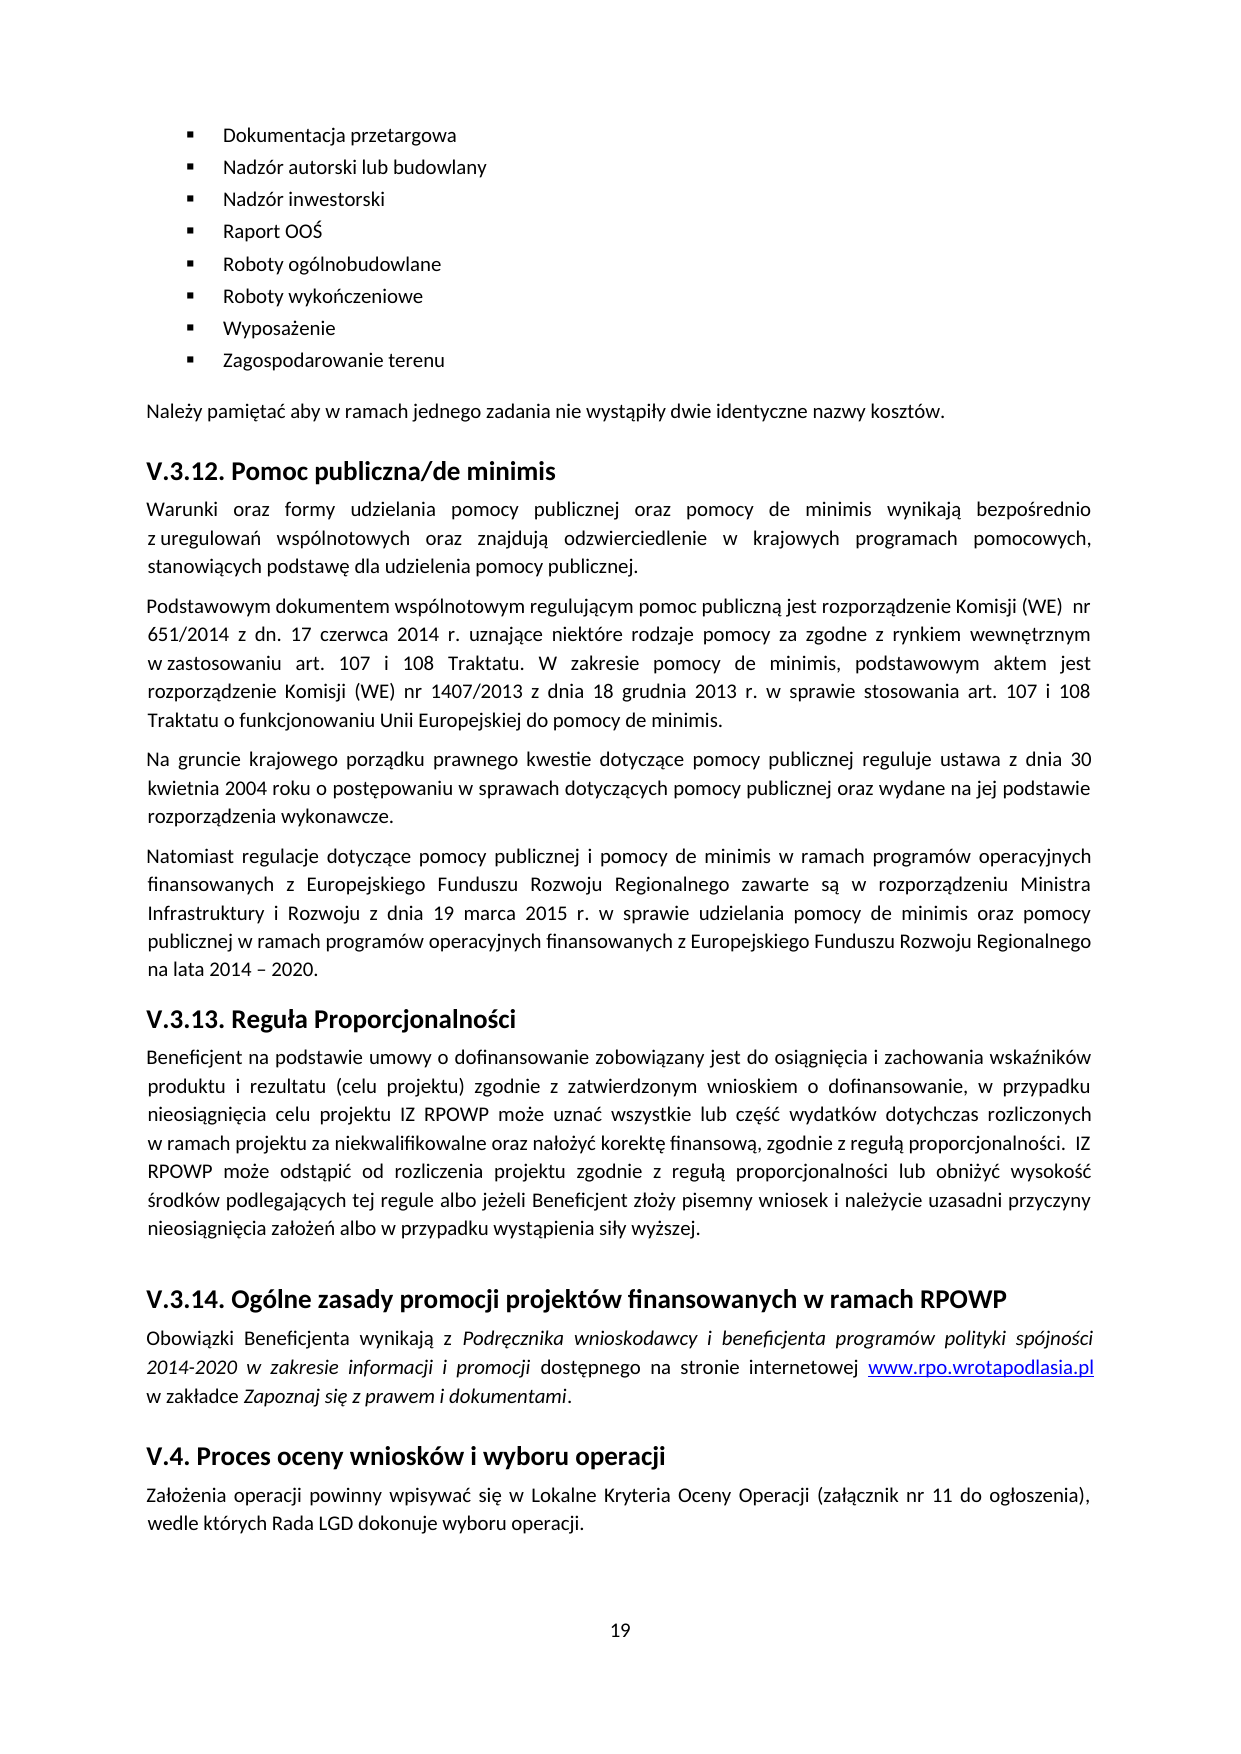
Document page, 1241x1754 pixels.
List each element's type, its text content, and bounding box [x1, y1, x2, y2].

text Założenia operacji powinny wpisywać się w Lokalne Kryteria Oceny Operacji (załącznik nr 11 do ogłoszenia), wedle których Rada LGD dokonuje wyboru operacji. [146, 1482, 1093, 1536]
list Roboty ogólnobudowlane [185, 251, 1093, 276]
text Obowiązki Beneficjenta wynikają z Podręcznika wnioskodawcy i beneficjenta programów polityki spójności 2014-2020 w zakresie informacji i promocji dostępnego na stronie internetowej www.rpo.wrotapodlasia.pl w zakładce Zapoznaj się z prawem i dokumentami. [146, 1325, 1094, 1409]
list Raport OOŚ [185, 219, 1093, 244]
text Beneficjent na podstawie umowy o dofinansowanie zobowiązany jest do osiągnięcia i zachowania wskaźników produktu i rezultatu (celu projektu) zgodnie z zatwierdzonym wnioskiem o dofinansowanie, w przypadku nieosiągnięcia celu projektu IZ RPOWP może uznać wszystkie lub część wydatków dotychczas rozliczonych w ramach projektu za niekwalifikowalne oraz nałożyć korektę finansową, zgodnie z regułą proporcjonalności. IZ RPOWP może odstąpić od rozliczenia projektu zgodnie z regułą proporcjonalności lub obniżyć wysokość środków podlegających tej regule albo jeżeli Beneficjent złoży pisemny wniosek i należycie uzasadni przyczyny nieosiągnięcia założeń albo w przypadku wystąpienia siły wyższej. [146, 1044, 1093, 1241]
subtitle V.4. Proces oceny wniosków i wyboru operacji [146, 1439, 1093, 1472]
text Podstawowym dokumentem wspólnotowym regulującym pomoc publiczną jest rozporządzenie Komisji (WE) nr 651/2014 z dn. 17 czerwca 2014 r. uznające niektóre rodzaje pomocy za zgodne z rynkiem wewnętrznym w zastosowaniu art. 107 i 108 Traktatu. W zakresie pomocy de minimis, podstawowym aktem jest rozporządzenie Komisji (WE) nr 1407/2013 z dnia 18 grudnia 2013 r. w sprawie stosowania art. 107 i 108 Traktatu o funkcjonowaniu Unii Europejskiej do pomocy de minimis. [146, 593, 1093, 732]
text V.3.13. Reguła Proporcjonalności [146, 1002, 1093, 1035]
list Nadzór autorski lub budowlany [185, 154, 1093, 180]
subtitle V.3.14. Ogólne zasady promocji projektów finansowanych w ramach RPOWP [146, 1282, 1093, 1315]
subtitle V.3.12. Pomoc publiczna/de minimis [146, 454, 1093, 487]
text Należy pamiętać aby w ramach jednego zadania nie wystąpiły dwie identyczne nazwy kosztów. [146, 398, 1093, 423]
list Roboty wykończeniowe [185, 283, 1093, 308]
text Warunki oraz formy udzielania pomocy publicznej oraz pomocy de minimis wynikają bezpośrednio z uregulowań wspólnotowych oraz znajdują odzwierciedlenie w krajowych programach pomocowych, stanowiących podstawę dla udzielenia pomocy publicznej. [146, 497, 1093, 579]
text Na gruncie krajowego porządku prawnego kwestie dotyczące pomocy publicznej reguluje ustawa z dnia 30 kwietnia 2004 roku o postępowaniu w sprawach dotyczących pomocy publicznej oraz wydane na jej podstawie rozporządzenia wykonawcze. [146, 746, 1093, 829]
list Wyposażenie [185, 315, 1093, 341]
text Natomiast regulacje dotyczące pomocy publicznej i pomocy de minimis w ramach programów operacyjnych finansowanych z Europejskiego Funduszu Rozwoju Regionalnego zawarte są w rozporządzeniu Ministra Infrastruktury i Rozwoju z dnia 19 marca 2015 r. w sprawie udzielania pomocy de minimis oraz pomocy publicznej w ramach programów operacyjnych finansowanych z Europejskiego Funduszu Rozwoju Regionalnego na lata 2014 – 2020. [146, 843, 1093, 982]
list Nadzór inwestorski [185, 186, 1093, 212]
list Dokumentacja przetargowa [185, 122, 1093, 147]
list Zagospodarowanie terenu [185, 347, 1093, 373]
